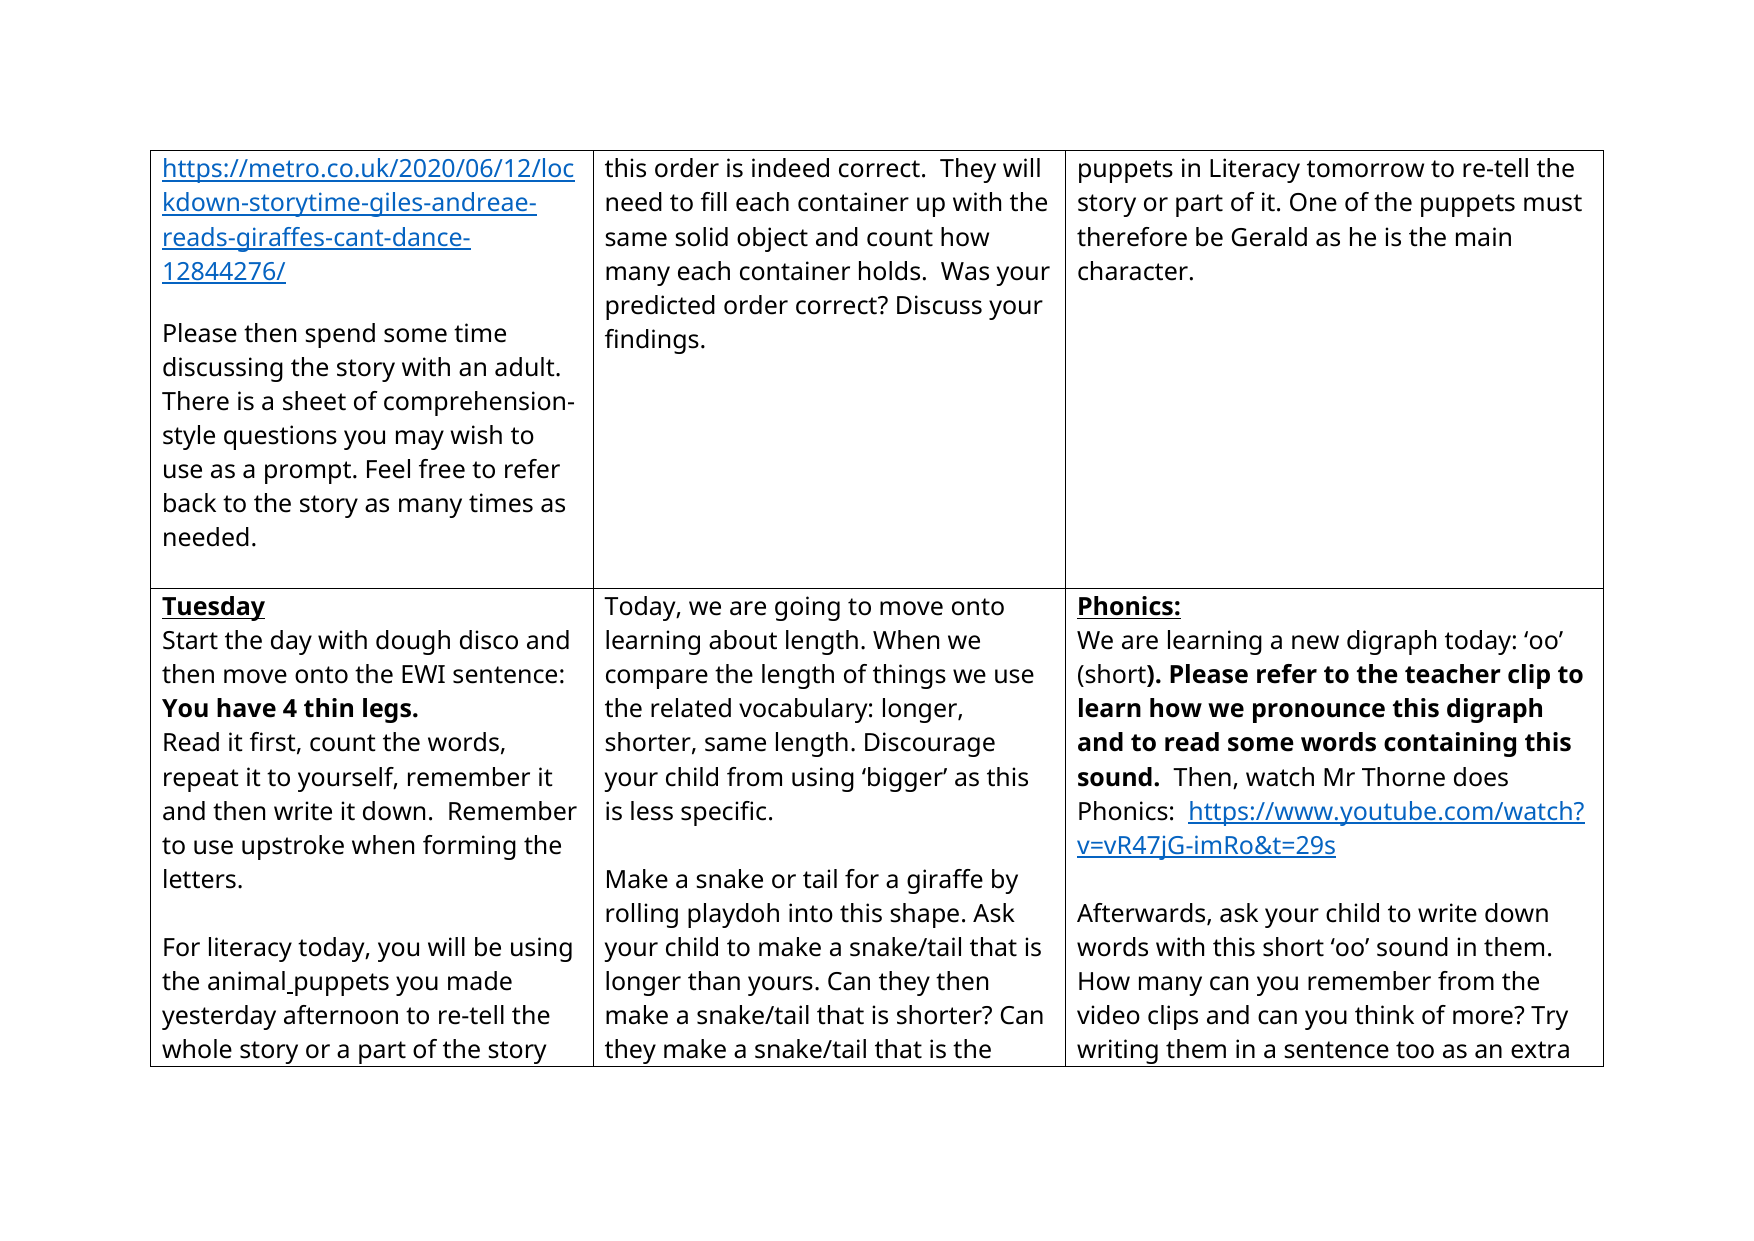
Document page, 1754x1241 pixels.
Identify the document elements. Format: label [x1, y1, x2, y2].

table_cell [1066, 589, 1603, 1066]
table_cell [594, 151, 1065, 588]
table_cell [594, 589, 1065, 1066]
table_cell [151, 151, 593, 588]
table_cell [151, 589, 593, 1066]
table_cell [1066, 151, 1603, 588]
